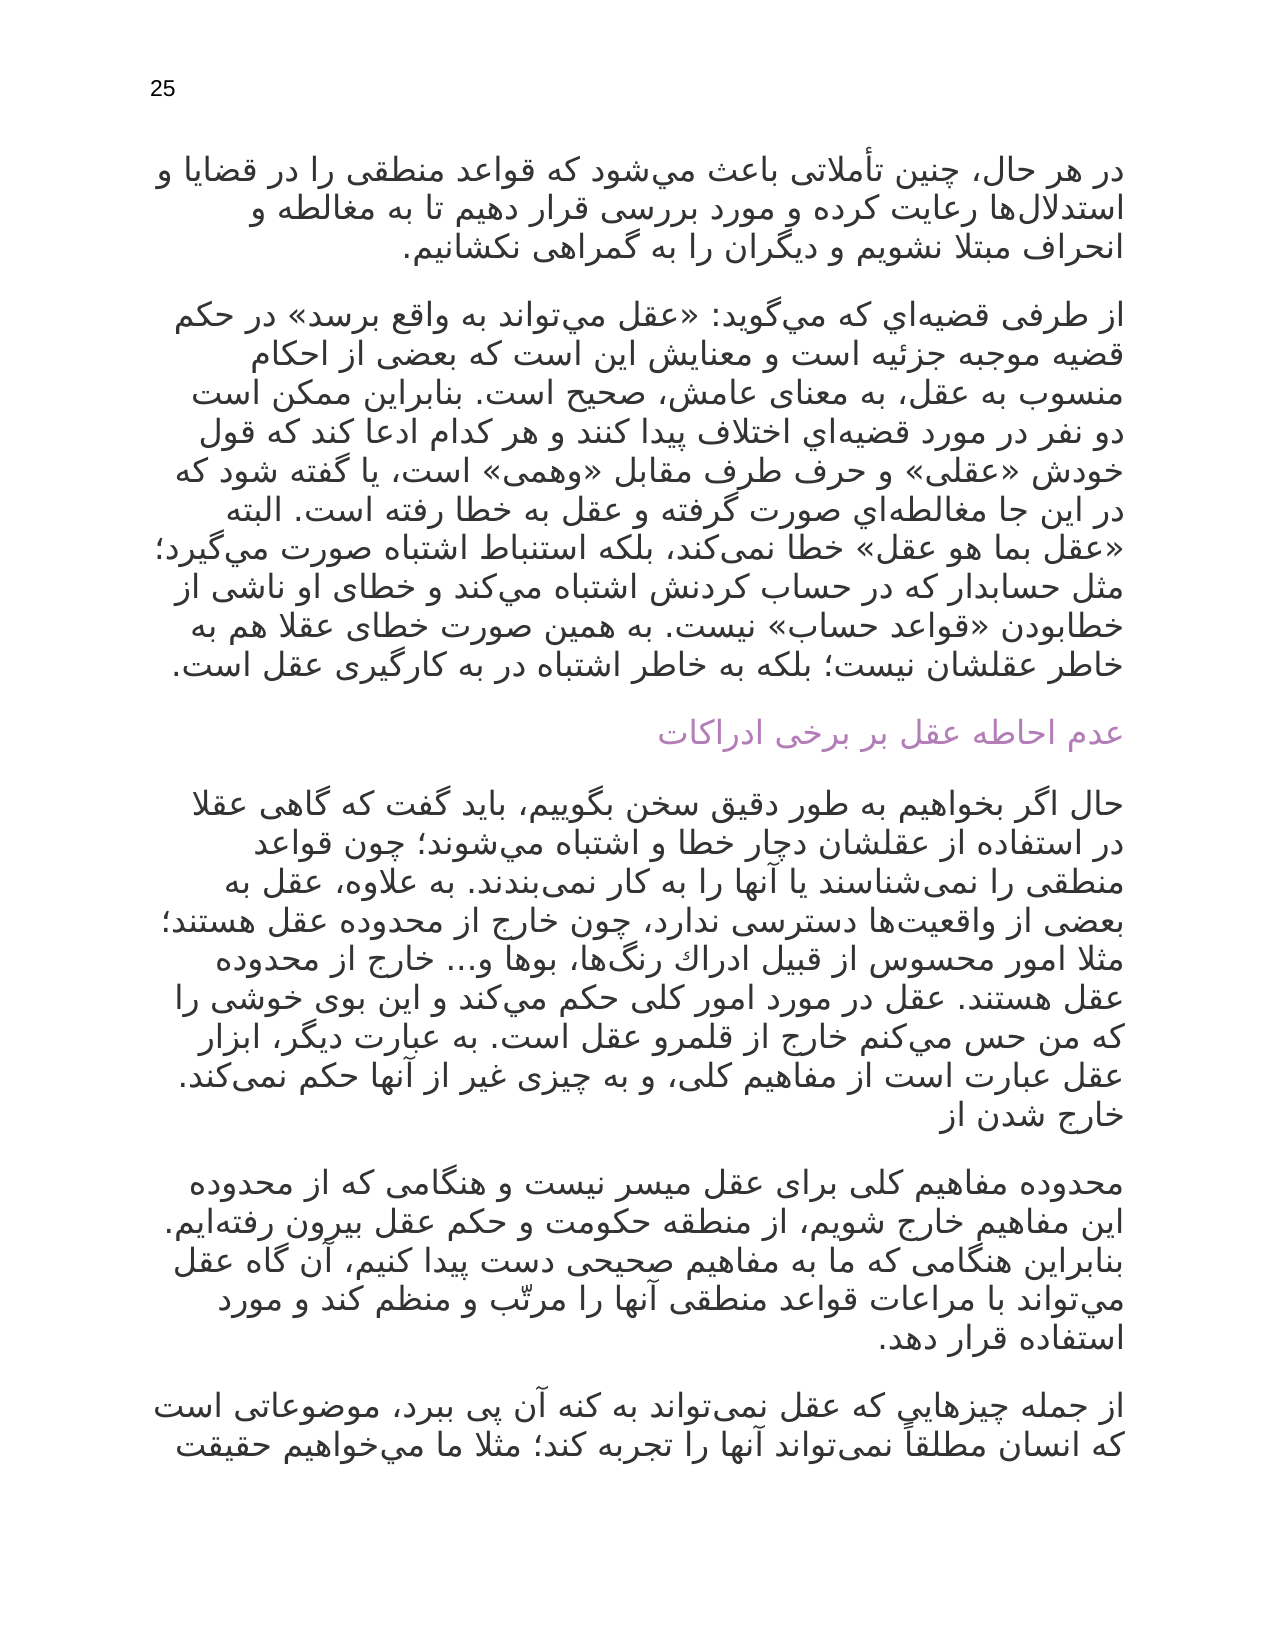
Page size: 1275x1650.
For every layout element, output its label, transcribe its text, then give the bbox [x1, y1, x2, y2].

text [150, 1387, 1125, 1464]
subtitle عدم احاطه عقل بر برخى ادراكات [150, 713, 1125, 752]
text حال اگر بخواهيم به طور دقيق سخن بگوييم، بايد گفت كه گاهى عقلا در استفاده از عقلشان دچار خطا و اشتباه مي‌شوند؛ چون قواعد منطقى را نمى‌شناسند يا آنها را به كار نمى‌بندند. به علاوه، عقل به بعضى از واقعيت‌ها دسترسى ندارد، چون خارج از محدوده عقل هستند؛ مثلا امور محسوس از قبيل ادراك رنگ‌ها، بوها و... خارج از محدوده عقل هستند. عقل در مورد امور كلى حكم مي‌كند و اين بوى خوشى را كه من حس مي‌كنم خارج از قلمرو عقل است. به عبارت ديگر، ابزار عقل عبارت است از مفاهيم كلى، و به چيزى غير از آنها حكم نمى‌كند. خارج شدن از [150, 784, 1125, 1134]
text محدوده مفاهيم كلى براى عقل ميسر نيست و هنگامى كه از محدوده اين مفاهيم خارج شويم، از منطقه حكومت و حكم عقل بيرون رفته‌ايم. بنابراين هنگامى كه ما به مفاهيم صحيحى دست پيدا كنيم، آن گاه عقل مي‌تواند با مراعات قواعد منطقى آنها را مرتّب و منظم كند و مورد استفاده قرار دهد. [150, 1163, 1125, 1358]
text از طرفى قضيه‌اي كه مي‌گويد: «عقل مي‌تواند به واقع برسد» در حكم قضيه موجبه جزئيه است و معنايش اين است كه بعضى از احكام منسوب به عقل، به معناى عامش، صحيح است. بنابراين ممكن است دو نفر در مورد قضيه‌اي اختلاف پيدا كنند و هر كدام ادعا كند كه قول خودش «عقلى» و حرف طرف مقابل «وهمى» است، يا گفته شود كه در اين جا مغالطه‌اي صورت گرفته و عقل به خطا رفته است. البته «عقل بما هو عقل» خطا نمى‌كند، بلكه استنباط اشتباه صورت مي‌گيرد؛ مثل حسابدار كه در حساب كردنش اشتباه مي‌كند و خطاى او ناشى از خطابودن «قواعد حساب» نيست. به همين صورت خطاى عقلا هم به خاطر عقلشان نيست؛ بلكه به خاطر اشتباه در به كارگيرى عقل است. [150, 296, 1125, 684]
text در هر حال، چنين تأملاتى باعث مي‌شود كه قواعد منطقى را در قضايا و استدلال‌ها رعايت كرده و مورد بررسى قرار دهيم تا به مغالطه و انحراف مبتلا نشويم و ديگران را به گمراهى نكشانيم. [150, 150, 1125, 267]
